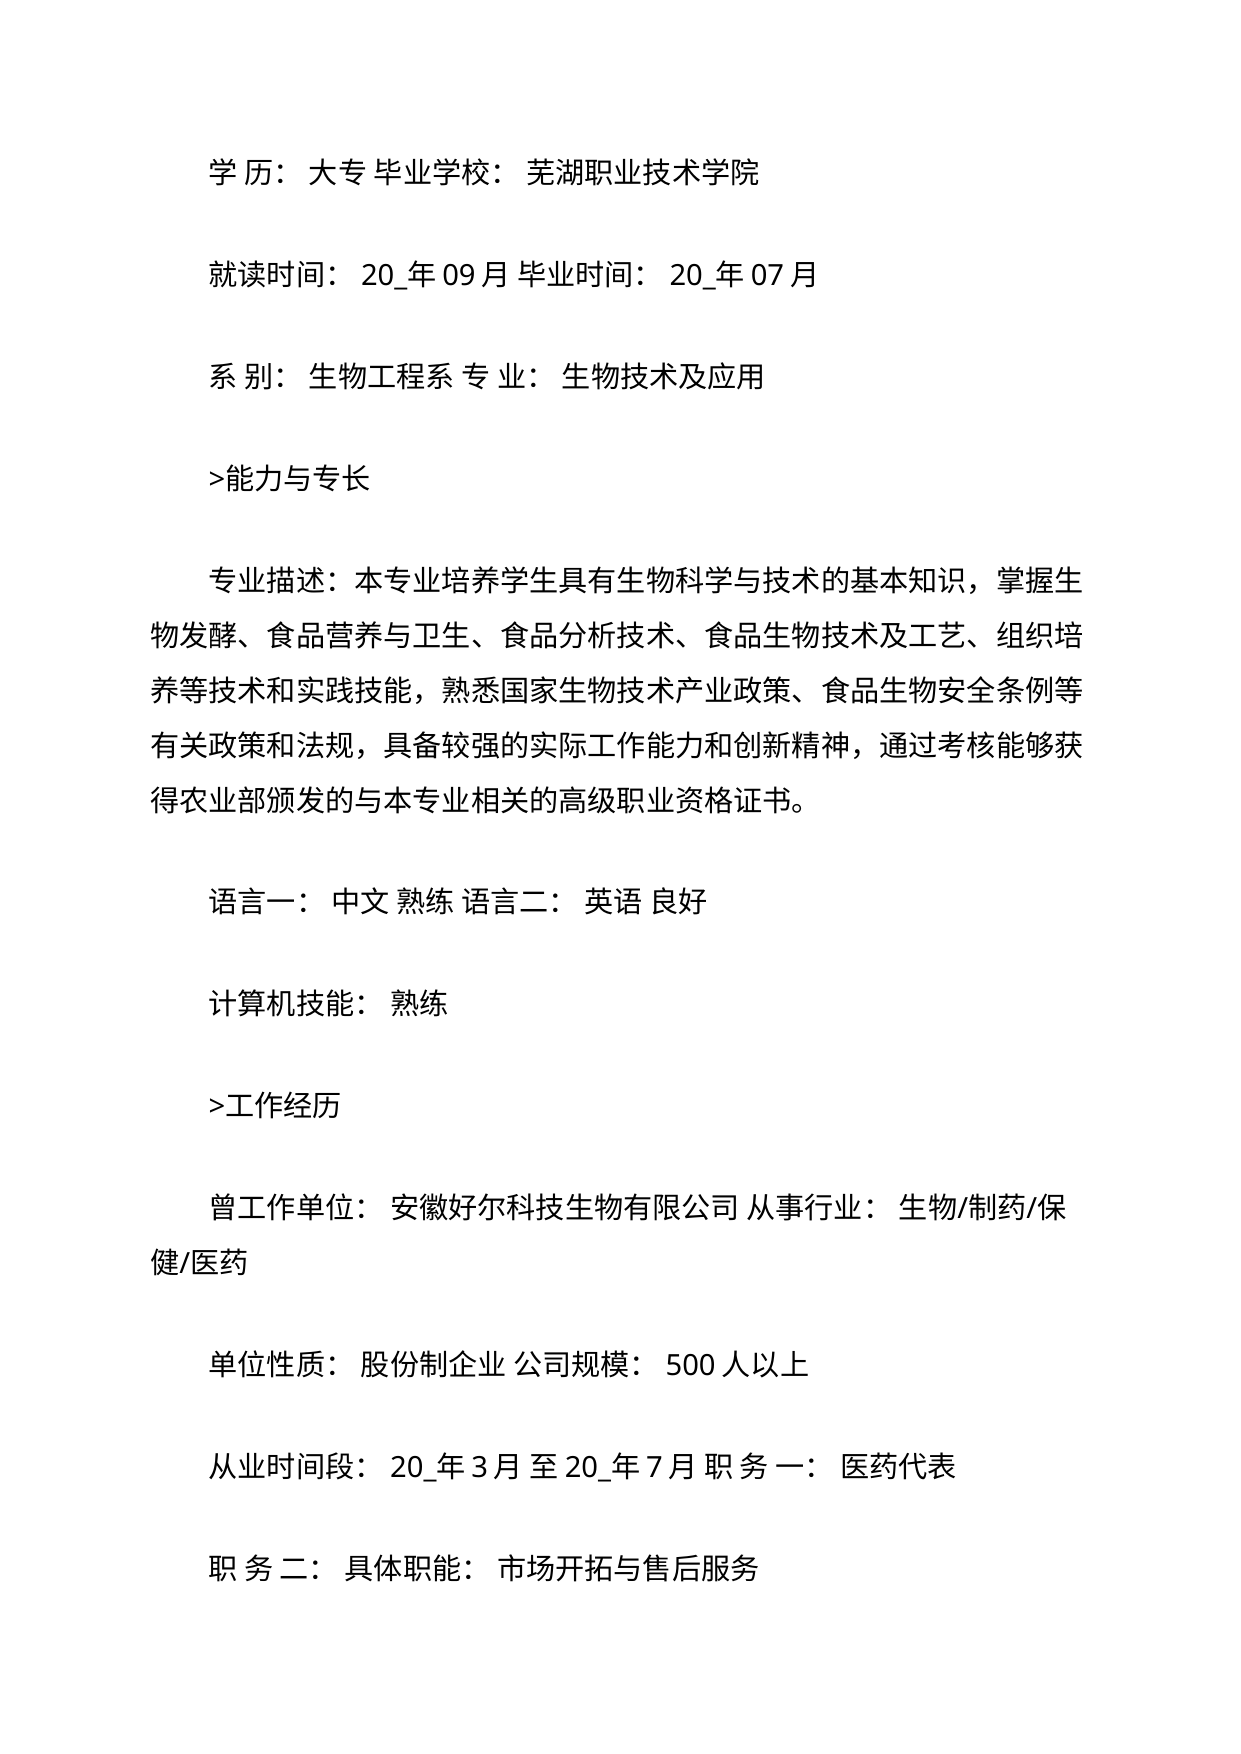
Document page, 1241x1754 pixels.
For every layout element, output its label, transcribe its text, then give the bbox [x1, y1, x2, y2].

text 就读时间： 20_年09月 毕业时间： 20_年07月 [150, 252, 1090, 294]
text 曾工作单位： 安徽好尔科技生物有限公司 从事行业： 生物/制药/保健/医药 [150, 1184, 1090, 1282]
text 专业描述：本专业培养学生具有生物科学与技术的基本知识，掌握生物发酵、食品营养与卫生、食品分析技术、食品生物技术及工艺、组织培养等技术和实践技能，熟悉国家生物技术产业政策、食品生物安全条例等有关政策和法规，具备较强的实际工作能力和创新精神，通过考核能够获得农业部颁发的与本专业相关的高级职业资格证书。 [150, 557, 1090, 819]
text 从业时间段： 20_年3月 至20_年7月 职 务 一： 医药代表 [150, 1443, 1090, 1486]
text 职 务 二： 具体职能： 市场开拓与售后服务 [150, 1545, 1090, 1588]
text >能力与专长 [150, 456, 1090, 498]
text 系 别： 生物工程系 专 业： 生物技术及应用 [150, 354, 1090, 396]
text 学 历： 大专 毕业学校： 芜湖职业技术学院 [150, 150, 1090, 192]
text 语言一： 中文 熟练 语言二： 英语 良好 [150, 879, 1090, 921]
text >工作经历 [150, 1082, 1090, 1125]
text 单位性质： 股份制企业 公司规模： 500人以上 [150, 1341, 1090, 1384]
text 计算机技能： 熟练 [150, 981, 1090, 1023]
